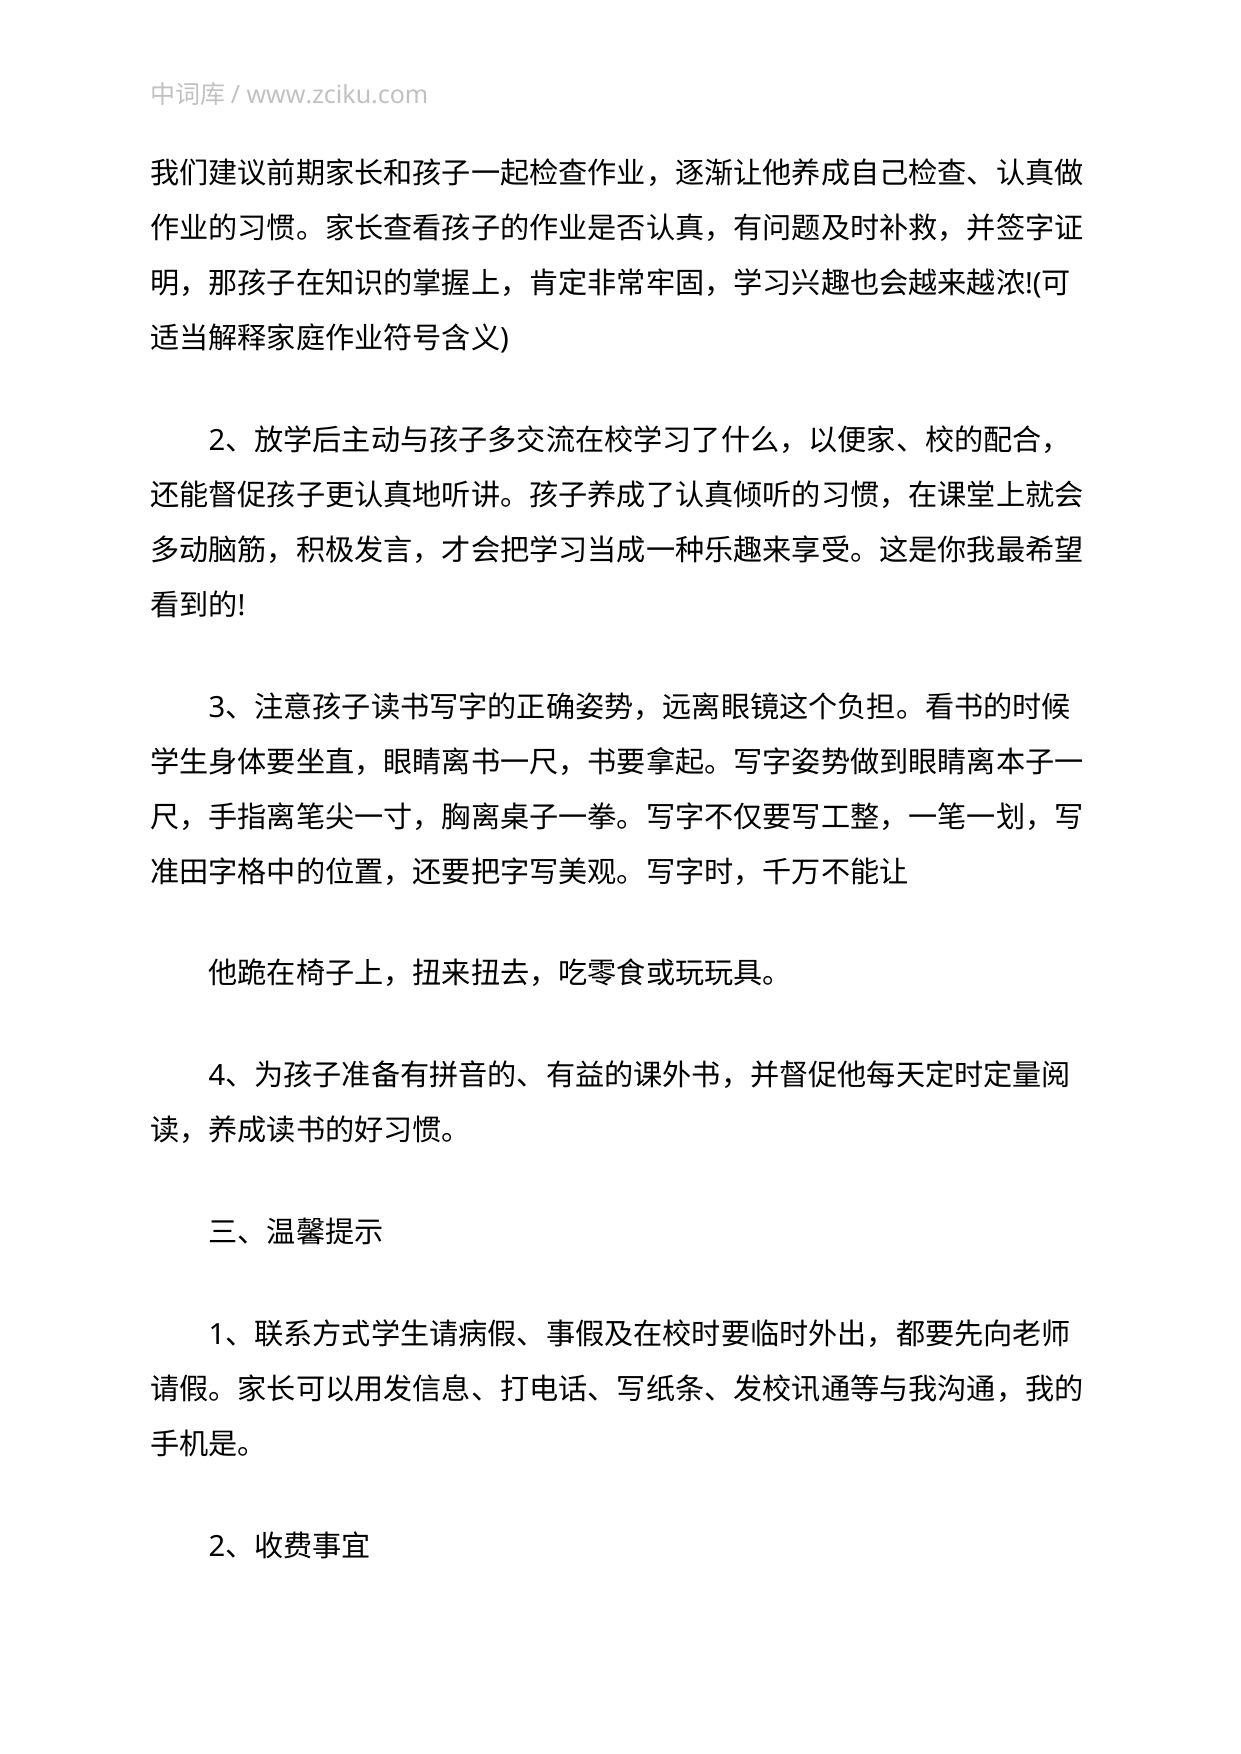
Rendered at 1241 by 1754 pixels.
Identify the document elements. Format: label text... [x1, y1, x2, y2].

text 3、注意孩子读书写字的正确姿势，远离眼镜这个负担。看书的时候学生身体要坐直，眼睛离书一尺，书要拿起。写字姿势做到眼睛离本子一尺，手指离笔尖一寸，胸离桌子一拳。写字不仅要写工整，一笔一划，写准田字格中的位置，还要把字写美观。写字时，千万不能让 [150, 683, 1090, 891]
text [150, 150, 1090, 357]
text 1、联系方式学生请病假、事假及在校时要临时外出，都要先向老师请假。家长可以用发信息、打电话、写纸条、发校讯通等与我沟通，我的手机是。 [150, 1310, 1090, 1463]
text 三、温馨提示 [150, 1209, 1090, 1251]
text 2、放学后主动与孩子多交流在校学习了什么，以便家、校的配合，还能督促孩子更认真地听讲。孩子养成了认真倾听的习惯，在课堂上就会多动脑筋，积极发言，才会把学习当成一种乐趣来享受。这是你我最希望看到的! [150, 417, 1090, 624]
text 他跪在椅子上，扭来扭去，吃零食或玩玩具。 [150, 950, 1090, 992]
text 4、为孩子准备有拼音的、有益的课外书，并督促他每天定时定量阅读，养成读书的好习惯。 [150, 1052, 1090, 1149]
text 2、收费事宜 [150, 1522, 1090, 1564]
